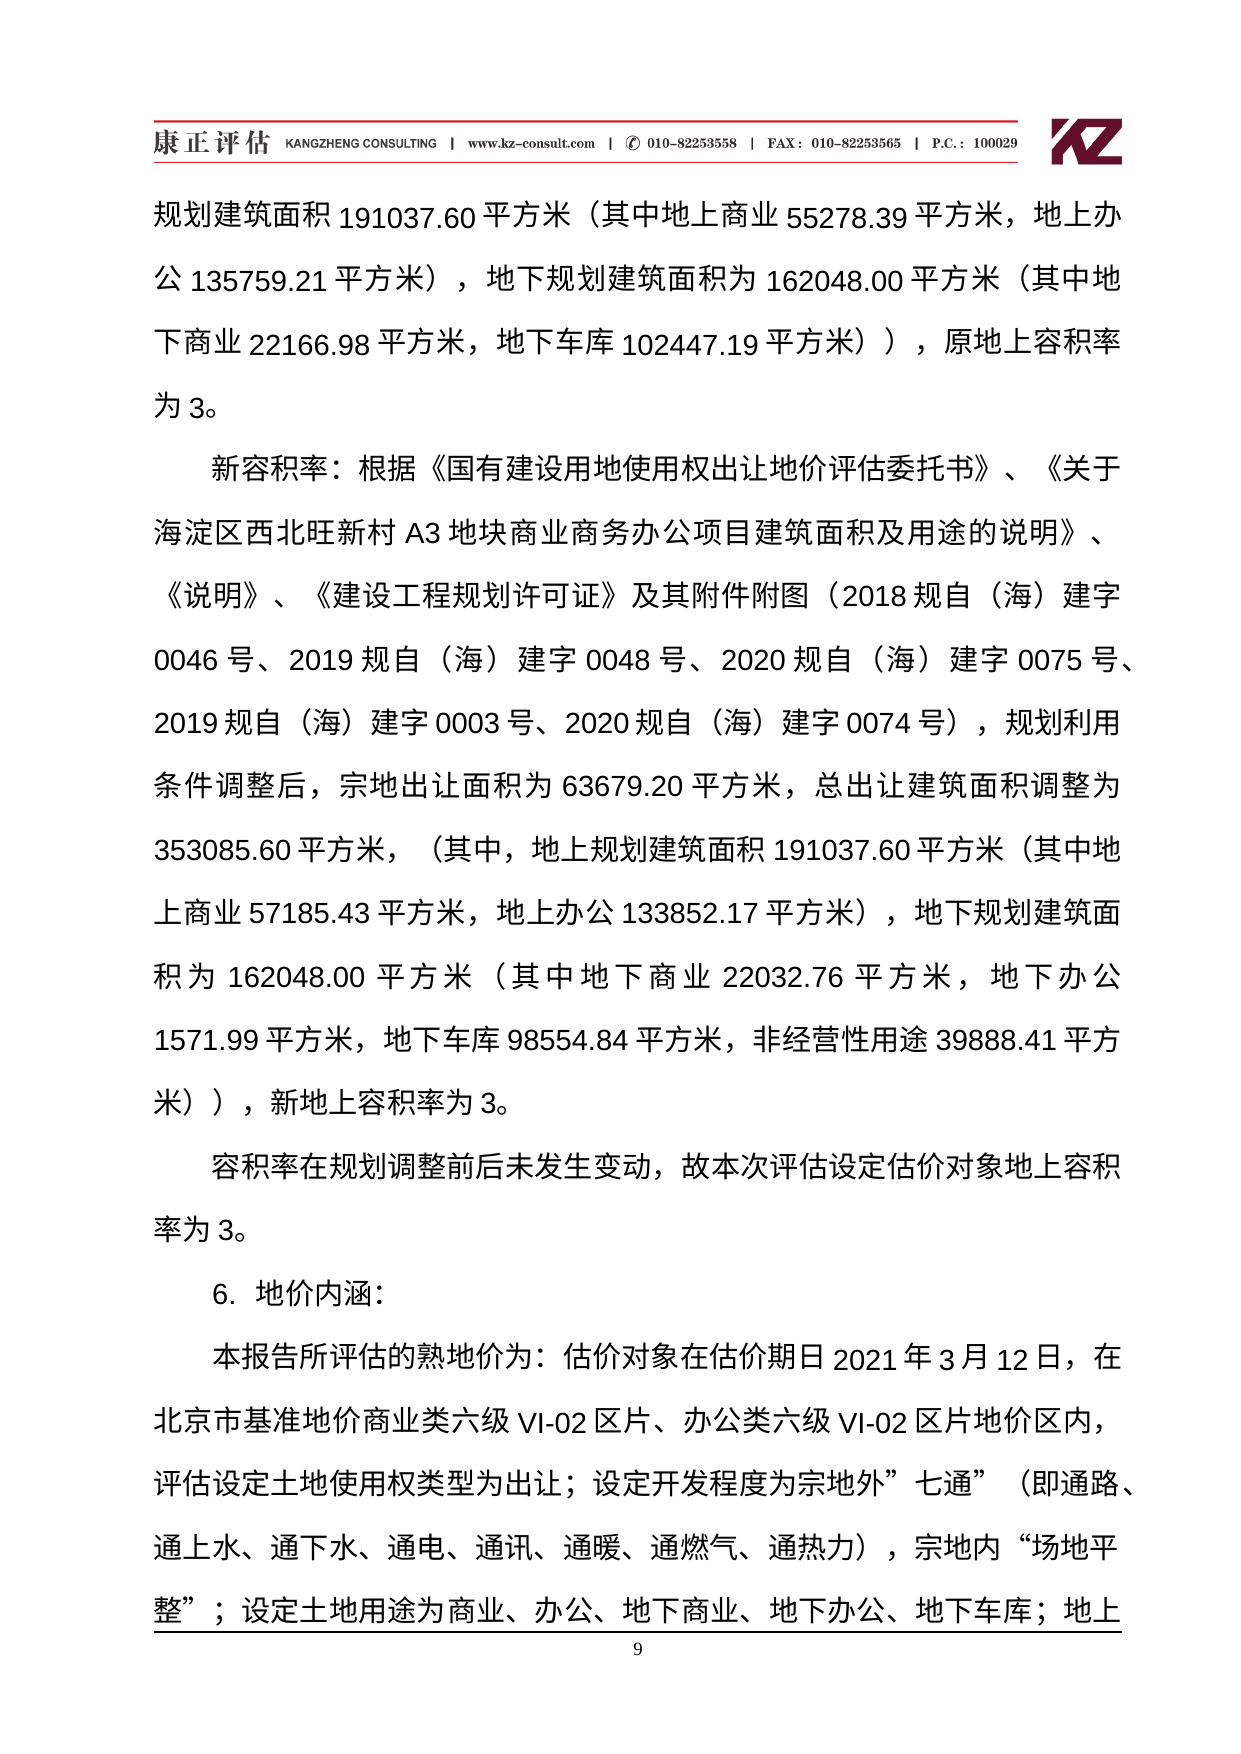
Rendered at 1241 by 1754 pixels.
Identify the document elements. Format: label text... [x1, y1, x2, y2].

picture [153, 118, 1122, 165]
text 容积率在规划调整前后未发生变动，故本次评估设定估价对象地上容积率为3。 [153, 1143, 1122, 1249]
list 地价内涵： [212, 1270, 1122, 1313]
text 新容积率：根据《国有建设用地使用权出让地价评估委托书》、《关于海淀区西北旺新村A3地块商业商务办公项目建筑面积及用途的说明》、《说明》、《建设工程规划许可证》及其附件附图（2018规自（海）建字0046号、2019规自（海）建字0048号、2020规自（海）建字0075号、2019规自（海）建字0003号、2020规自（海）建字0074号），规划利用条件调整后，宗地出让面积为63679.20平方米，总出让建筑面积调整为353085.60平方米，（其中，地上规划建筑面积191037.60平方米（其中地上商业57185.43平方米，地上办公133852.17平方米），地下规划建筑面积为162048.00平方米（其中地下商业22032.76平方米，地下办公1571.99平方米，地下车库98554.84平方米，非经营性用途39888.41平方米）），新地上容积率为3。 [153, 446, 1122, 1122]
